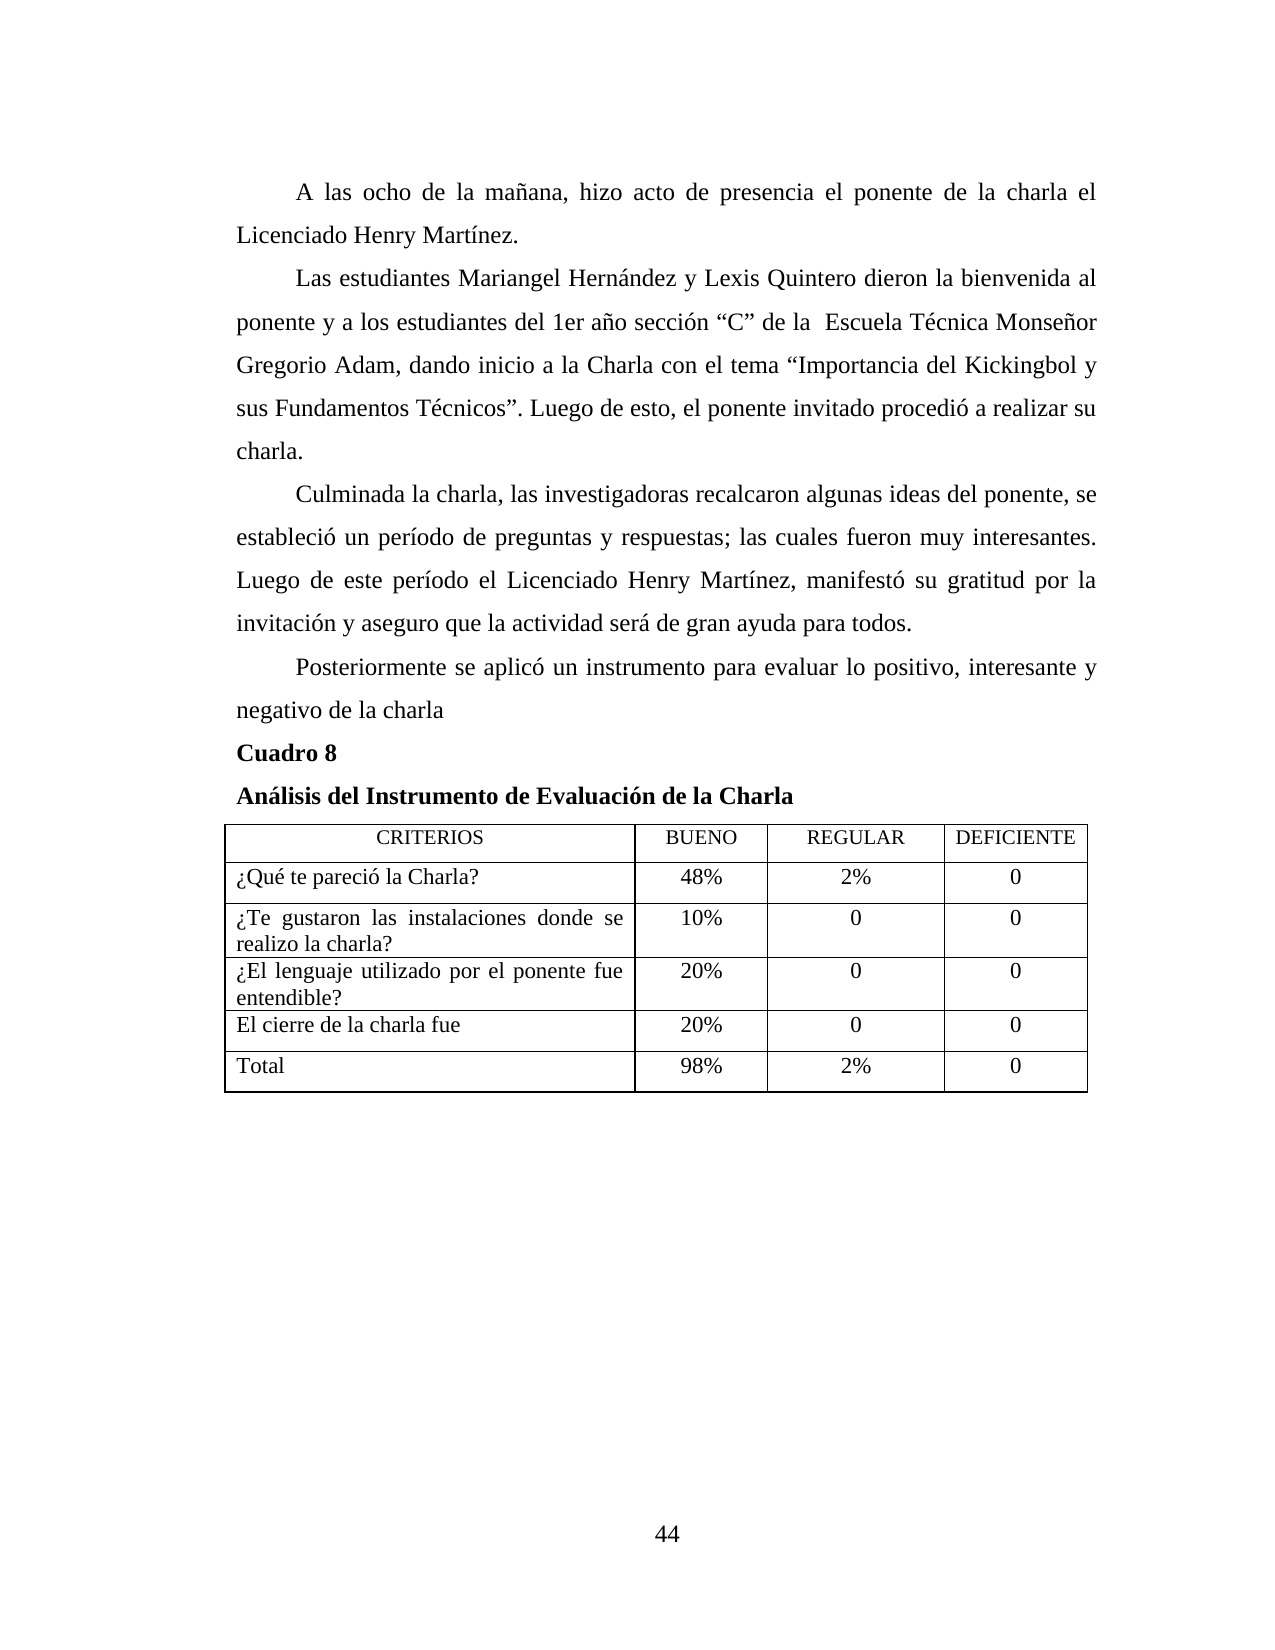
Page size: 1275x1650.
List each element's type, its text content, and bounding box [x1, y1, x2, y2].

table_cell 0 [945, 1011, 1087, 1051]
table_header DEFICIENTE [945, 825, 1087, 862]
text Cuadro 8 [236, 738, 1098, 767]
table_header REGULAR [768, 825, 944, 862]
table_header BUENO [636, 825, 767, 862]
text Posteriormente se aplicó un instrumento para evaluar lo positivo, interesante y negativo de la charla [236, 652, 1098, 723]
table_cell ¿Te gustaron las instalaciones donde se realizo la charla? [226, 904, 634, 957]
table_cell 0 [768, 904, 944, 957]
table_cell 2% [768, 863, 944, 903]
table_cell Total [226, 1052, 634, 1091]
table_cell 20% [636, 1011, 767, 1051]
table_cell El cierre de la charla fue [226, 1011, 634, 1051]
table_cell 0 [945, 1052, 1087, 1091]
table_cell 0 [945, 958, 1087, 1010]
table_cell 0 [768, 1011, 944, 1051]
table_cell 0 [768, 958, 944, 1010]
text A las ocho de la mañana, hizo acto de presencia el ponente de la charla el Licenciado Henry Martínez. [236, 177, 1098, 249]
table_cell 2% [768, 1052, 944, 1091]
table_header CRITERIOS [226, 825, 634, 862]
text Análisis del Instrumento de Evaluación de la Charla [236, 781, 1098, 810]
table_cell 0 [945, 904, 1087, 957]
table_cell 48% [636, 863, 767, 903]
table_cell 0 [945, 863, 1087, 903]
text Las estudiantes Mariangel Hernández y Lexis Quintero dieron la bienvenida al ponente y a los estudiantes del 1er año sección “C” de la Escuela Técnica Monseñor Gregorio Adam, dando inicio a la Charla con el tema “Importancia del Kickingbol y sus Fundamentos Técnicos”. Luego de esto, el ponente invitado procedió a realizar su charla. [236, 263, 1098, 465]
table_cell 20% [636, 958, 767, 1010]
table_cell ¿Qué te pareció la Charla? [226, 863, 634, 903]
table_cell ¿El lenguaje utilizado por el ponente fue entendible? [226, 958, 634, 1010]
table_cell 10% [636, 904, 767, 957]
table_cell 98% [636, 1052, 767, 1091]
text Culminada la charla, las investigadoras recalcaron algunas ideas del ponente, se estableció un período de preguntas y respuestas; las cuales fueron muy interesantes. Luego de este período el Licenciado Henry Martínez, manifestó su gratitud por la invitación y aseguro que la actividad será de gran ayuda para todos. [236, 479, 1098, 637]
